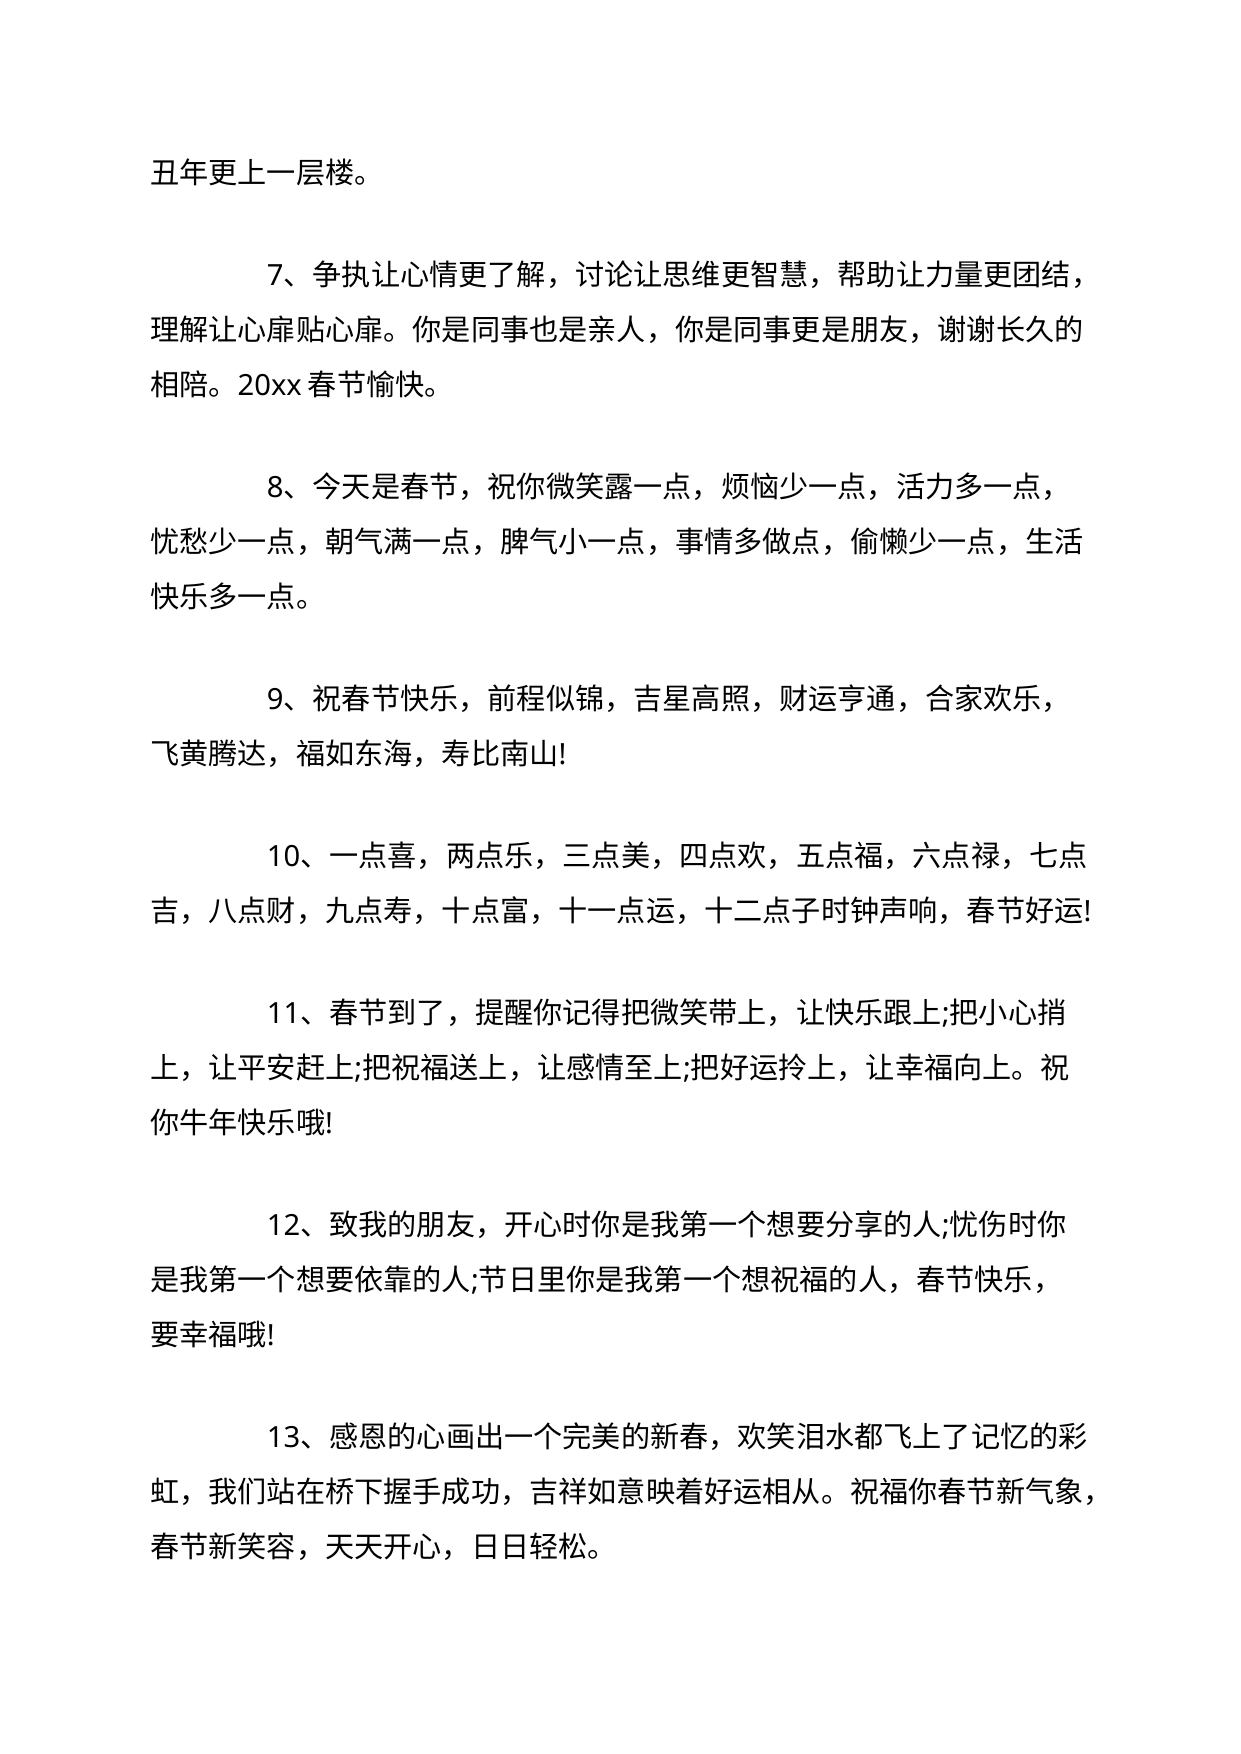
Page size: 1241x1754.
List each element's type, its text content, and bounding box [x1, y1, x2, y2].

text 11、春节到了，提醒你记得把微笑带上，让快乐跟上;把小心捎上，让平安赶上;把祝福送上，让感情至上;把好运拎上，让幸福向上。祝你牛年快乐哦! [150, 989, 1090, 1142]
text 13、感恩的心画出一个完美的新春，欢笑泪水都飞上了记忆的彩虹，我们站在桥下握手成功，吉祥如意映着好运相从。祝福你春节新气象，春节新笑容，天天开心，日日轻松。 [150, 1413, 1090, 1565]
text 8、今天是春节，祝你微笑露一点，烦恼少一点，活力多一点，忧愁少一点，朝气满一点，脾气小一点，事情多做点，偷懒少一点，生活快乐多一点。 [150, 464, 1090, 616]
text 12、致我的朋友，开心时你是我第一个想要分享的人;忧伤时你是我第一个想要依靠的人;节日里你是我第一个想祝福的人，春节快乐，要幸福哦! [150, 1201, 1090, 1354]
text 10、一点喜，两点乐，三点美，四点欢，五点福，六点禄，七点吉，八点财，九点寿，十点富，十一点运，十二点子时钟声响，春节好运! [150, 832, 1090, 930]
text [150, 150, 1090, 192]
text 9、祝春节快乐，前程似锦，吉星高照，财运亨通，合家欢乐，飞黄腾达，福如东海，寿比南山! [150, 675, 1090, 773]
text 7、争执让心情更了解，讨论让思维更智慧，帮助让力量更团结，理解让心扉贴心扉。你是同事也是亲人，你是同事更是朋友，谢谢长久的相陪。20xx春节愉快。 [150, 252, 1090, 404]
